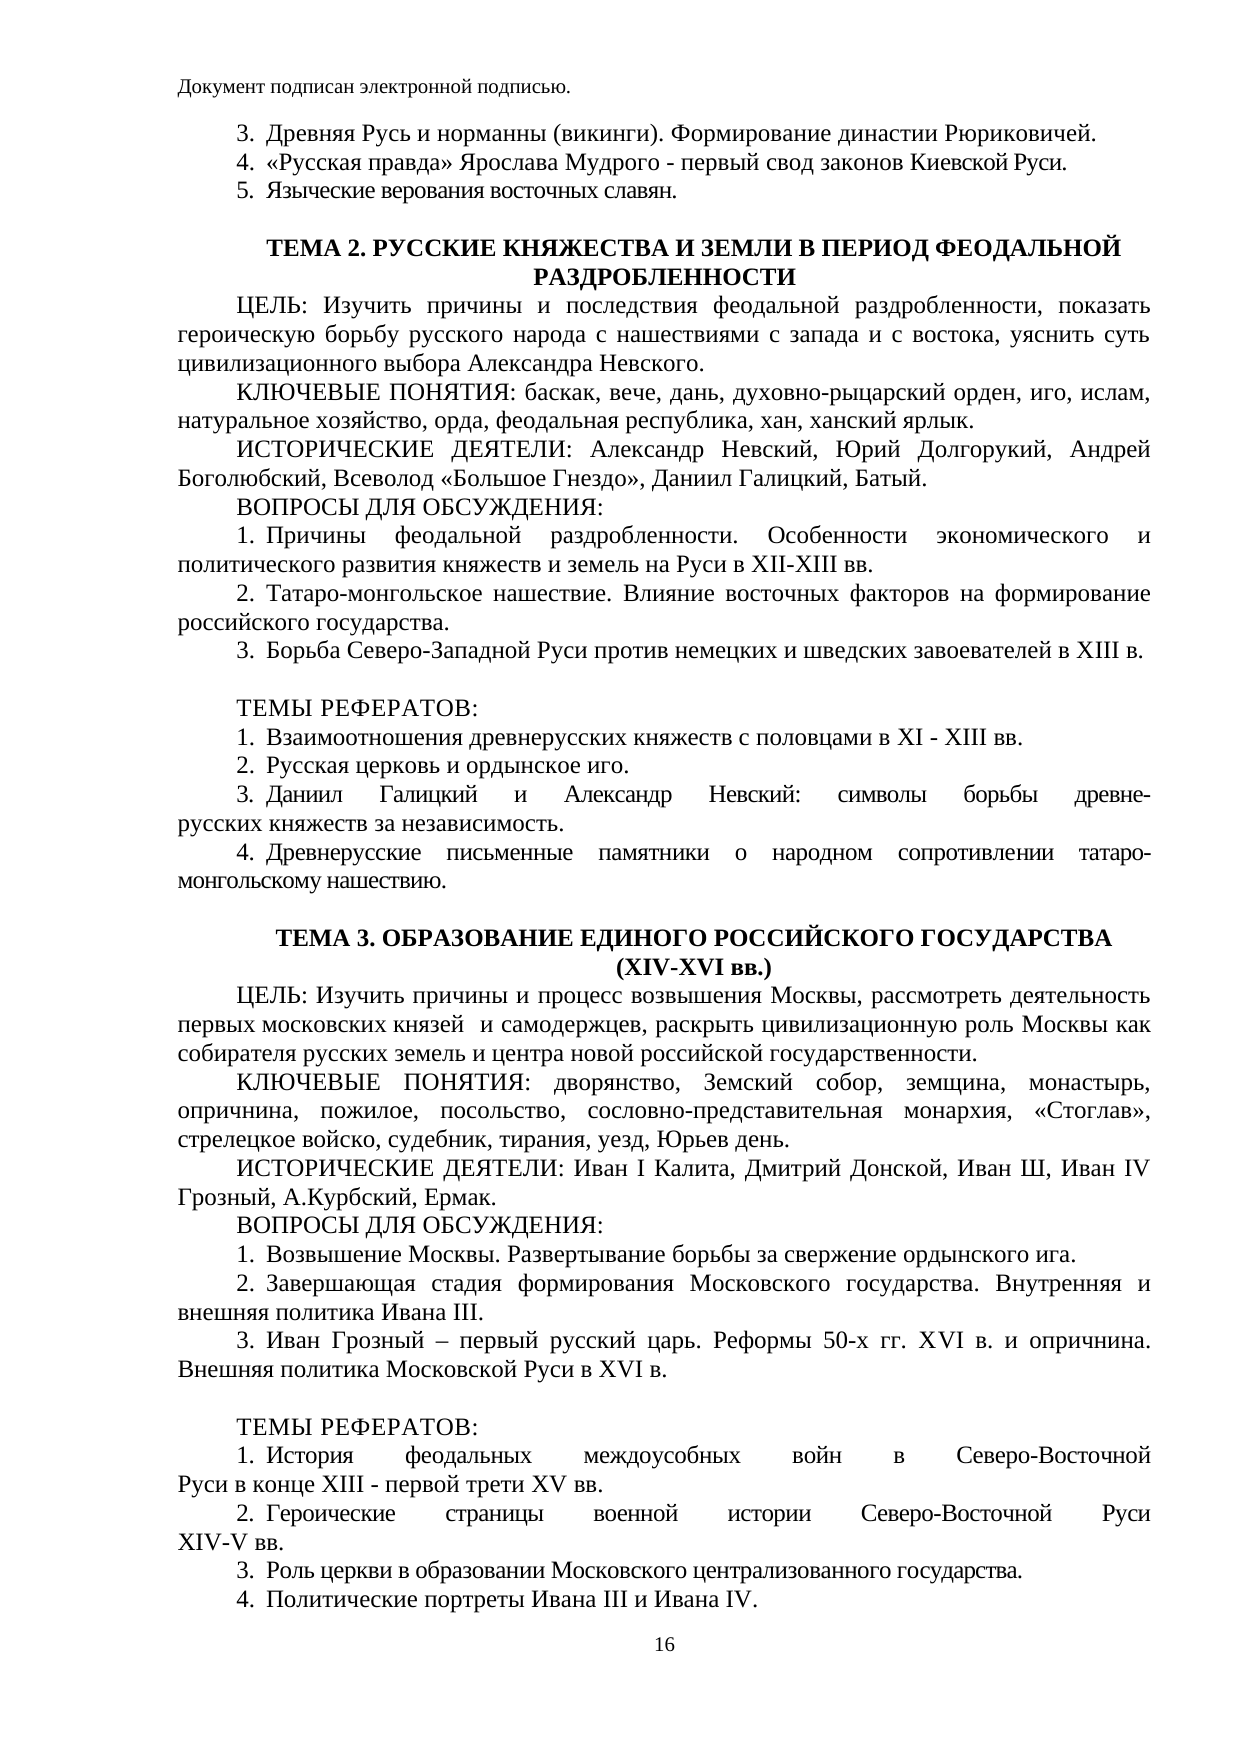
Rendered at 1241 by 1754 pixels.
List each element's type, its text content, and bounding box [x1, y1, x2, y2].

list Возвышение Москвы. Развертывание борьбы за свержение ордынского ига. [177, 1239, 1152, 1268]
text КЛЮЧЕВЫЕ ПОНЯТИЯ: баскак, вече, дань, духовно-рыцарский орден, иго, ислам, натуральное хозяйство, орда, феодальная республика, хан, ханский ярлык. [177, 377, 1152, 434]
list «Русская правда» Ярослава Мудрого - первый свод законов Киевской Руси. [177, 147, 1152, 176]
list Роль церкви в образовании Московского централизованного государства. [177, 1556, 1152, 1584]
text ЦЕЛЬ: Изучить причины и процесс возвышения Москвы, рассмотреть деятельность первых московских князей и самодержцев, раскрыть цивилизационную роль Москвы как собирателя русских земель и центра новой российской государственности. [177, 981, 1152, 1067]
list Древняя Русь и норманны (викинги). Формирование династии Рюриковичей. [177, 118, 1152, 147]
list Борьба Северо-Западной Руси против немецких и шведских завоевателей в ХIII в. [177, 636, 1152, 664]
list Иван Грозный – первый русский царь. Реформы 50-х гг. ХVI в. и опричнина. Внешняя политика Московской Руси в ХVI в. [177, 1326, 1152, 1383]
list Завершающая стадия формирования Московского государства. Внутренняя и внешняя политика Ивана III. [177, 1268, 1152, 1326]
list Взаимоотношения древнерусских княжеств с половцами в XI - XIII вв. [177, 722, 1152, 751]
list Героические страницы военной истории Северо-Восточной Руси XIV-V вв. [177, 1498, 1152, 1556]
list Древнерусские письменные памятники о народном сопротивлении татаро-монгольскому нашествию. [177, 837, 1152, 894]
text ИСТОРИЧЕСКИЕ ДЕЯТЕЛИ: Александр Невский, Юрий Долгорукий, Андрей Боголюбский, Всеволод «Большое Гнездо», Даниил Галицкий, Батый. [177, 434, 1152, 492]
text ИСТОРИЧЕСКИЕ ДЕЯТЕЛИ: Иван I Калита, Дмитрий Донской, Иван Ш, Иван IV Грозный, А.Курбский, Ермак. [177, 1153, 1152, 1211]
text ТЕМА 2. РУССКИЕ КНЯЖЕСТВА И ЗЕМЛИ В ПЕРИОД ФЕОДАЛЬНОЙ РАЗДРОБЛЕННОСТИ [177, 233, 1152, 291]
list Причины феодальной раздробленности. Особенности экономического и политического развития княжеств и земель на Руси в ХII-ХIII вв. [177, 521, 1152, 578]
list Русская церковь и ордынское иго. [177, 751, 1152, 779]
text КЛЮЧЕВЫЕ ПОНЯТИЯ: дворянство, Земский собор, земщина, монастырь, опричнина, пожилое, посольство, сословно-представительная монархия, «Стоглав», стрелецкое войско, судебник, тирания, уезд, Юрьев день. [177, 1067, 1152, 1153]
text ТЕМЫ РЕФЕРАТОВ: [177, 693, 1152, 722]
text ВОПРОСЫ ДЛЯ ОБСУЖДЕНИЯ: [177, 492, 1152, 521]
list Языческие верования восточных славян. [177, 176, 1152, 204]
list История феодальных междоусобных войн в Северо-Восточной Руси в конце XIII - первой трети XV вв. [177, 1441, 1152, 1498]
text (ХIV-ХVI вв.) [177, 952, 1152, 981]
text ЦЕЛЬ: Изучить причины и последствия феодальной раздробленности, показать героическую борьбу русского народа с нашествиями с запада и с востока, уяснить суть цивилизационного выбора Александра Невского. [177, 291, 1152, 377]
list Даниил Галицкий и Александр Невский: символы борьбы древне- русских княжеств за независимость. [177, 779, 1152, 837]
list Татаро-монгольское нашествие. Влияние восточных факторов на формирование российского государства. [177, 578, 1152, 636]
list Политические портреты Ивана III и Ивана IV. [177, 1584, 1152, 1613]
text ТЕМЫ РЕФЕРАТОВ: [177, 1412, 1152, 1441]
text ВОПРОСЫ ДЛЯ ОБСУЖДЕНИЯ: [177, 1211, 1152, 1239]
text ТЕМА 3. ОБРАЗОВАНИЕ ЕДИНОГО РОССИЙСКОГО ГОСУДАРСТВА [177, 923, 1152, 952]
